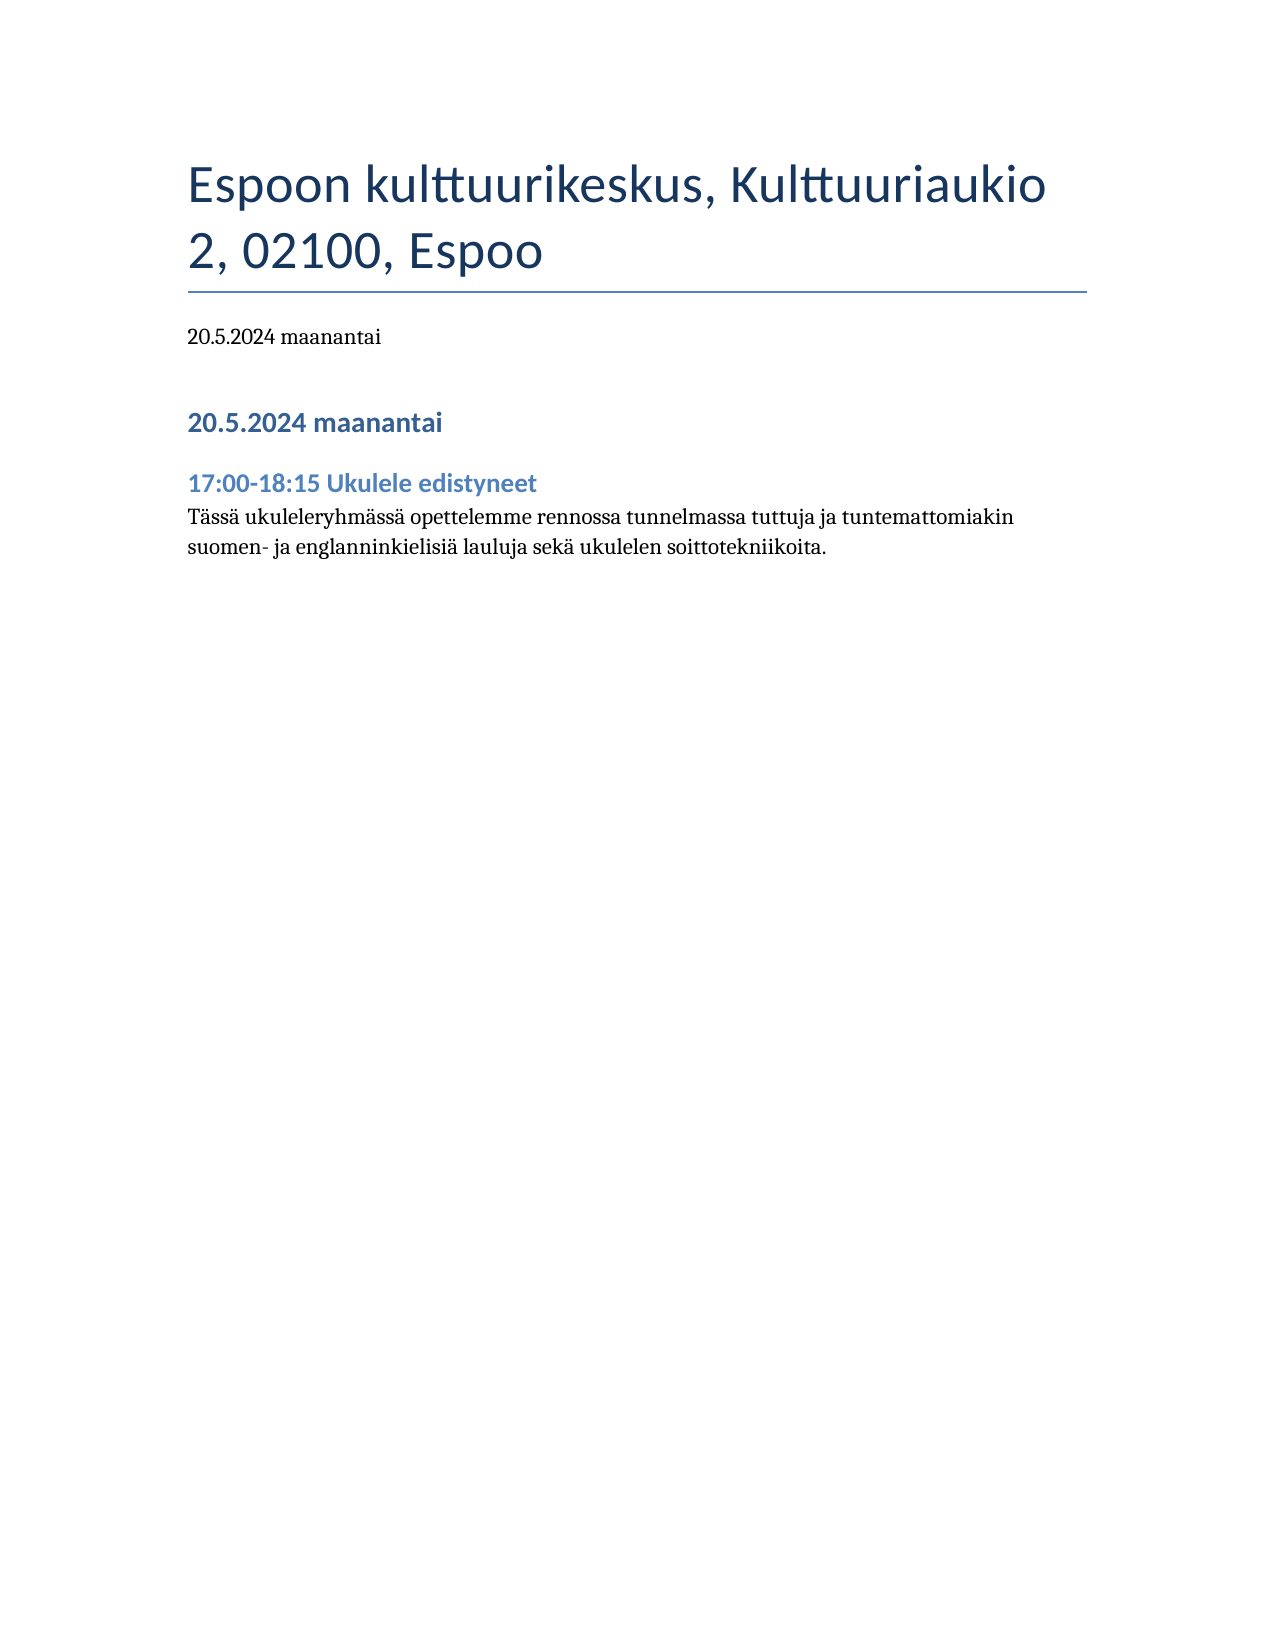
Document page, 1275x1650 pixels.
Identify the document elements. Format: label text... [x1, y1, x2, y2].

text Tässä ukuleleryhmässä opettelemme rennossa tunnelmassa tuttuja ja tuntemattomiakin suomen- ja englanninkielisiä lauluja sekä ukulelen soittotekniikoita. [187, 504, 1087, 560]
subtitle 20.5.2024 maanantai [187, 404, 1087, 440]
title Espoon kulttuurikeskus, Kulttuuriaukio 2, 02100, Espoo [187, 150, 1087, 293]
text 20.5.2024 maanantai [187, 324, 1087, 350]
subtitle 17:00-18:15 Ukulele edistyneet [187, 466, 1087, 499]
